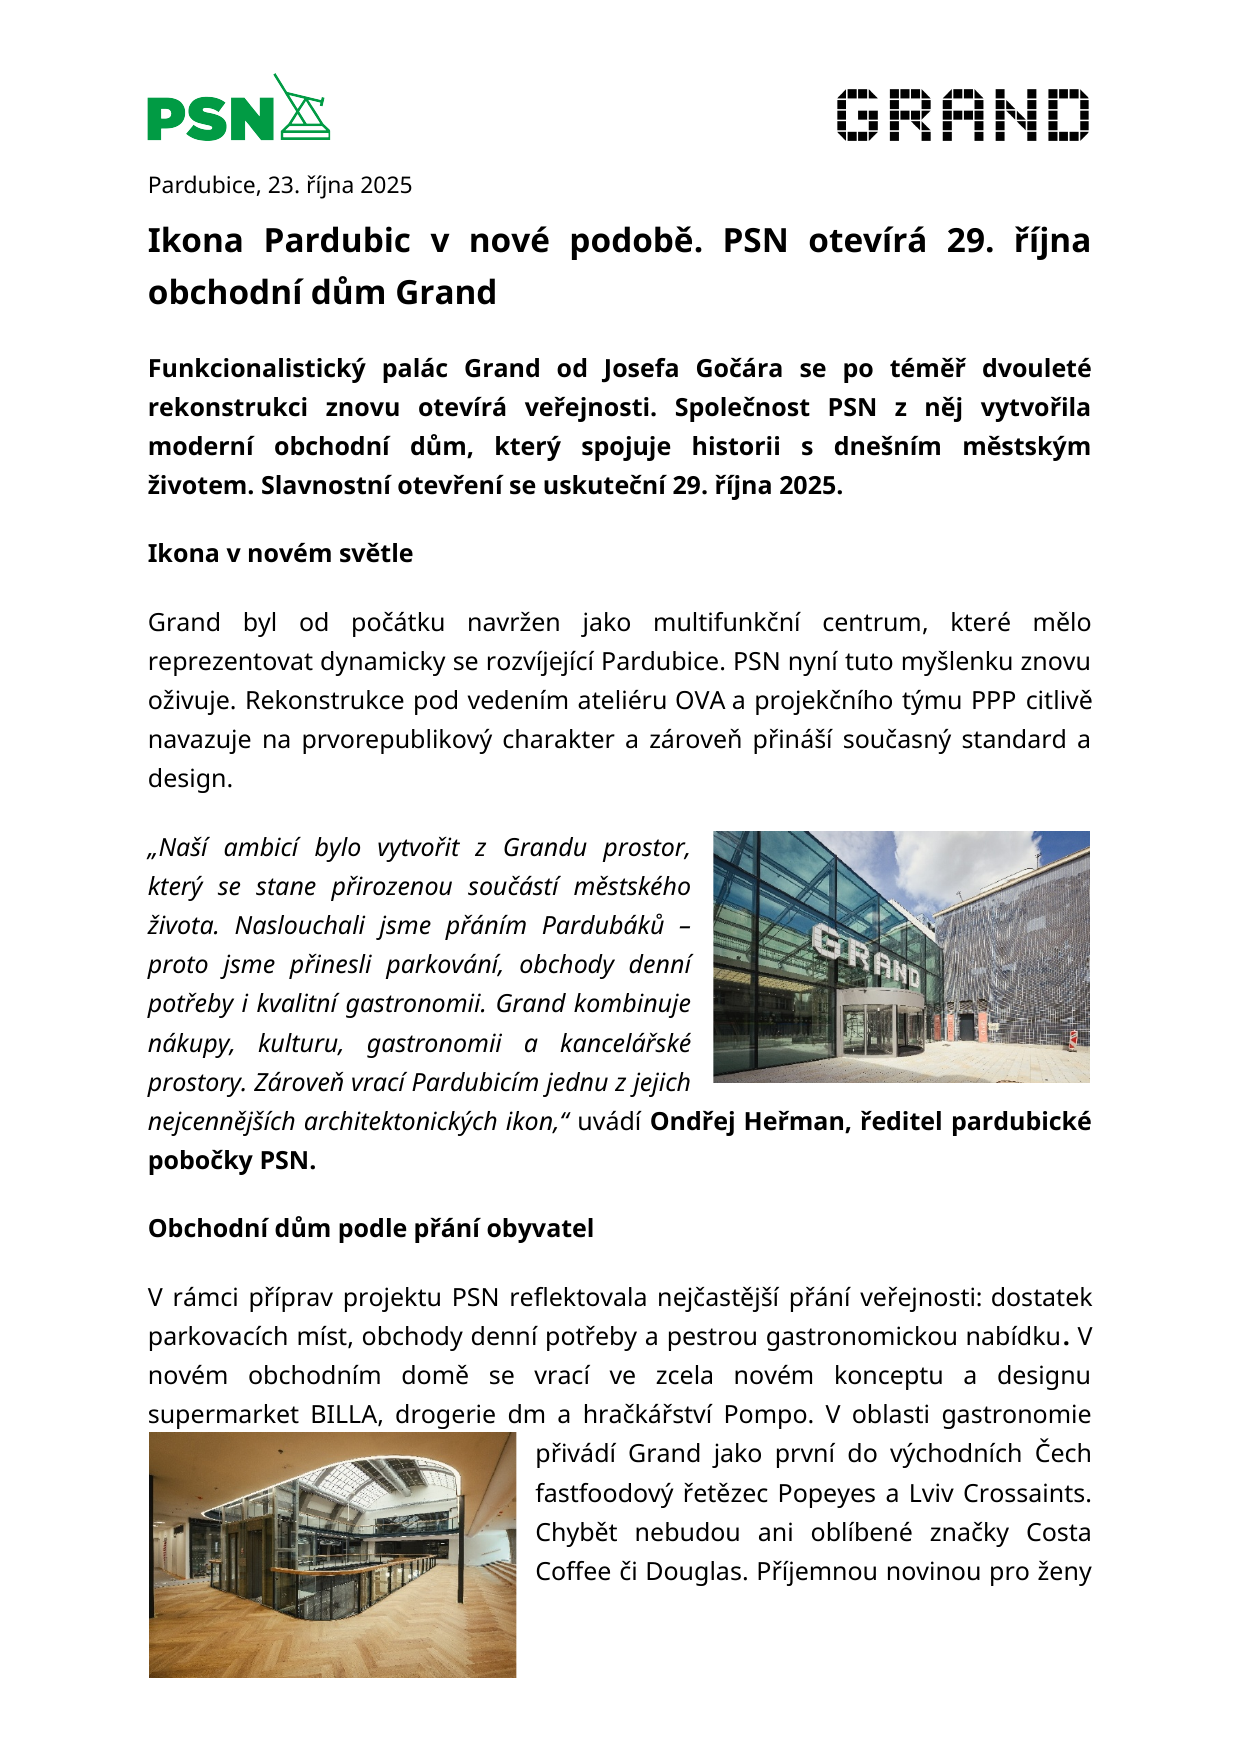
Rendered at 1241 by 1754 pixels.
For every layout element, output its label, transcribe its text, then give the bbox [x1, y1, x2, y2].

picture [147, 1432, 516, 1676]
picture [837, 89, 1089, 141]
text Pardubice, 23. října 2025 [148, 169, 1093, 200]
text Grand byl od počátku navržen jako multifunkční centrum, které mělo reprezentovat dynamicky se rozvíjející Pardubice. PSN nyní tuto myšlenku znovu oživuje. Rekonstrukce pod vedením ateliéru OVA a projekčního týmu PPP citlivě navazuje na prvorepublikový charakter a zároveň přináší současný standard a design. [148, 604, 1093, 795]
picture [147, 73, 331, 141]
subtitle Ikona v novém světle [148, 536, 1093, 570]
text Ikona Pardubic v nové podobě. PSN otevírá 29. října obchodní dům Grand [148, 217, 1093, 314]
picture [711, 831, 1090, 1081]
text Funkcionalistický palác Grand od Josefa Gočára se po téměř dvouleté rekonstrukci znovu otevírá veřejnosti. Společnost PSN z něj vytvořila moderní obchodní dům, který spojuje historii s dnešním městským životem. Slavnostní otevření se uskuteční 29. října 2025. [148, 350, 1093, 502]
subtitle Obchodní dům podle přání obyvatel [148, 1211, 1093, 1245]
